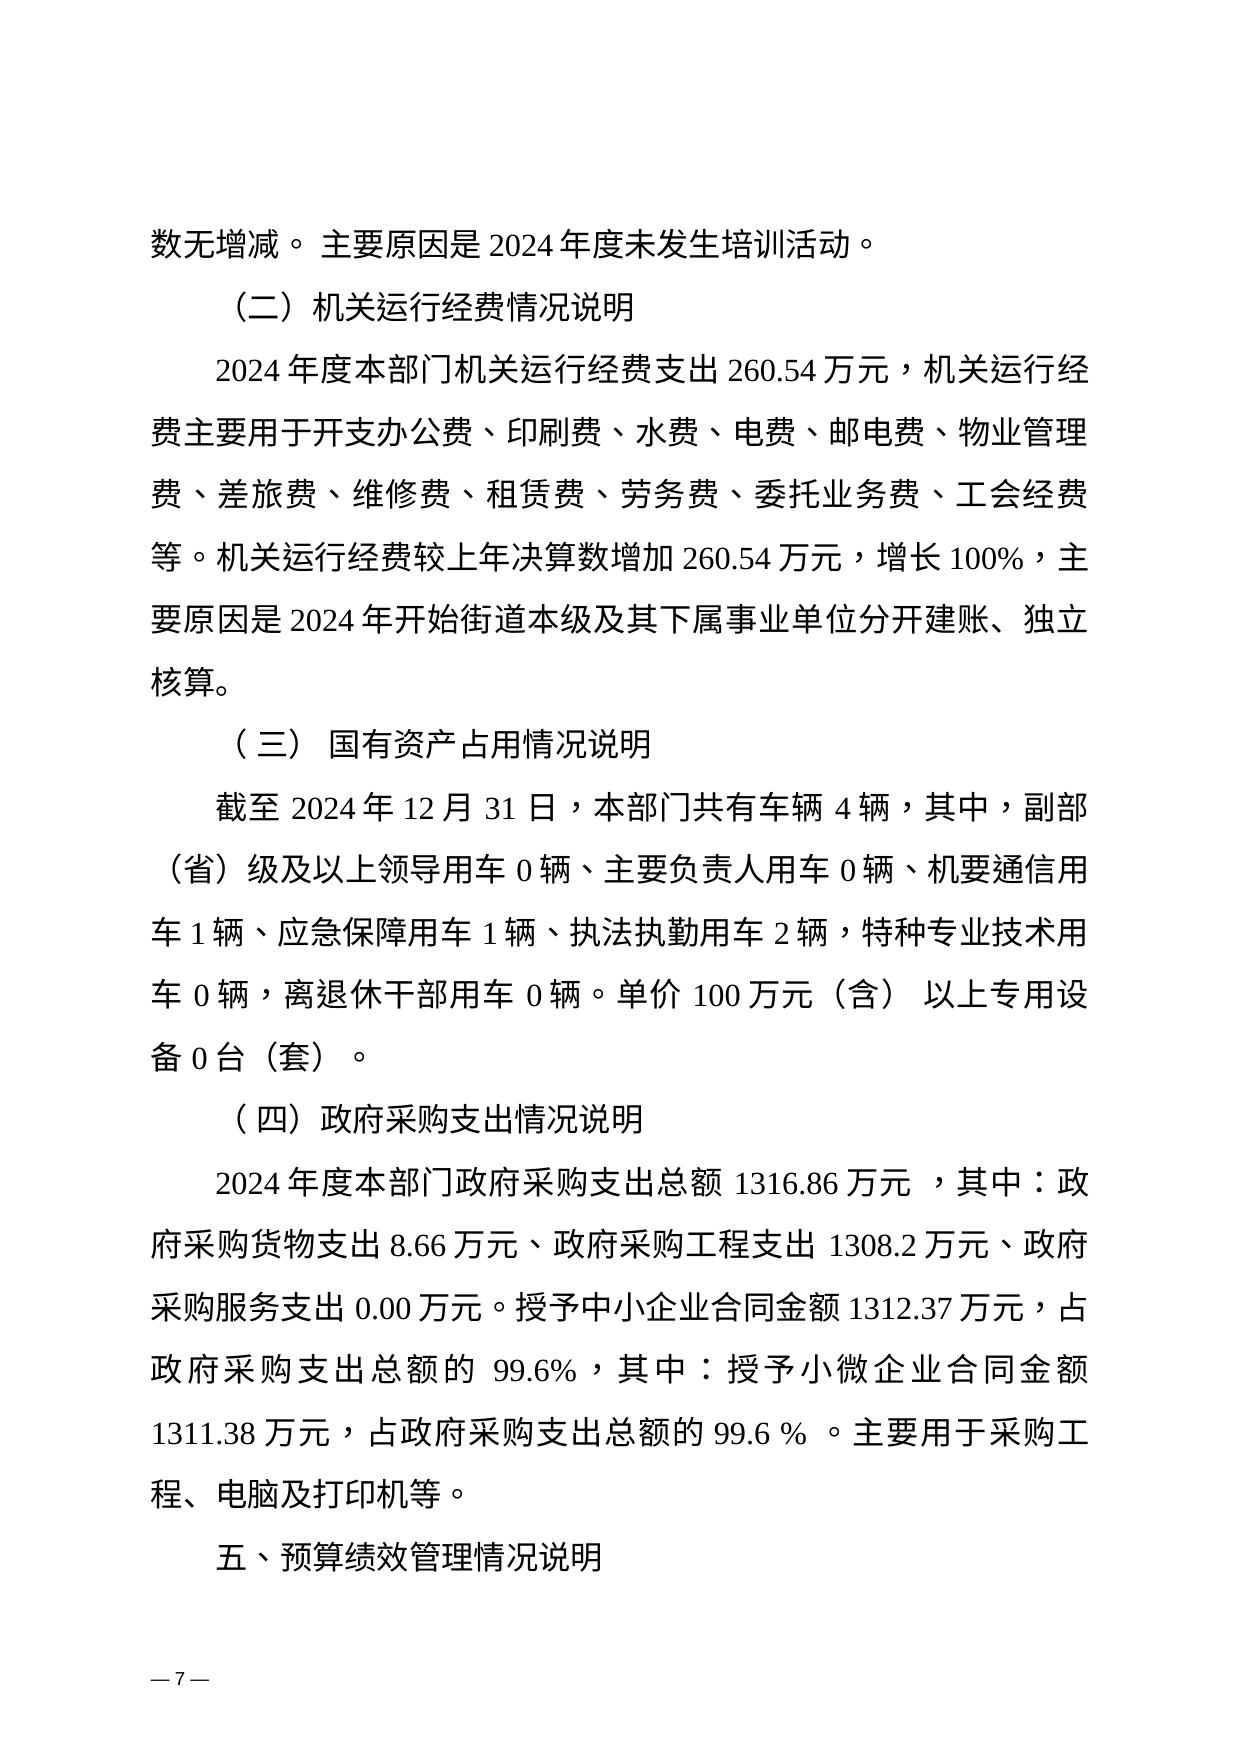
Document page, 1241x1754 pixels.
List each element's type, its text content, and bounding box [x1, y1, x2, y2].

text （二）机关运行经费情况说明 [151, 269, 1089, 332]
text 2024年度本部门机关运行经费支出260.54万元，机关运行经费主要用于开支办公费、印刷费、水费、电费、邮电费、物业管理费、差旅费、维修费、租赁费、劳务费、委托业务费、工会经费等。机关运行经费较上年决算数增加260.54万元，增长100%，主要原因是2024年开始街道本级及其下属事业单位分开建账、独立核算。 [151, 332, 1089, 707]
text 2024年度本部门政府采购支出总额 1316.86万元 ，其中：政府采购货物支出8.66万元、政府采购工程支出 1308.2万元、政府采购服务支出 0.00万元。授予中小企业合同金额1312.37万元，占政府采购支出总额的 99.6%，其中：授予小微企业合同金额 1311.38万元，占政府采购支出总额的99.6 % 。主要用于采购工程、电脑及打印机等。 [151, 1144, 1089, 1519]
text 五、预算绩效管理情况说明 [151, 1519, 1089, 1582]
text （ 三） 国有资产占用情况说明 [151, 707, 1089, 769]
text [151, 207, 1089, 269]
text 截至 2024年12月 31 日，本部门共有车辆 4辆，其中，副部（省）级及以上领导用车 0辆、主要负责人用车 0辆、机要通信用车1辆、应急保障用车 1辆、执法执勤用车 2辆，特种专业技术用车 0辆，离退休干部用车 0辆。单价 100万元（含） 以上专用设备 0台（套）。 [151, 769, 1089, 1082]
text （ 四）政府采购支出情况说明 [151, 1082, 1089, 1144]
